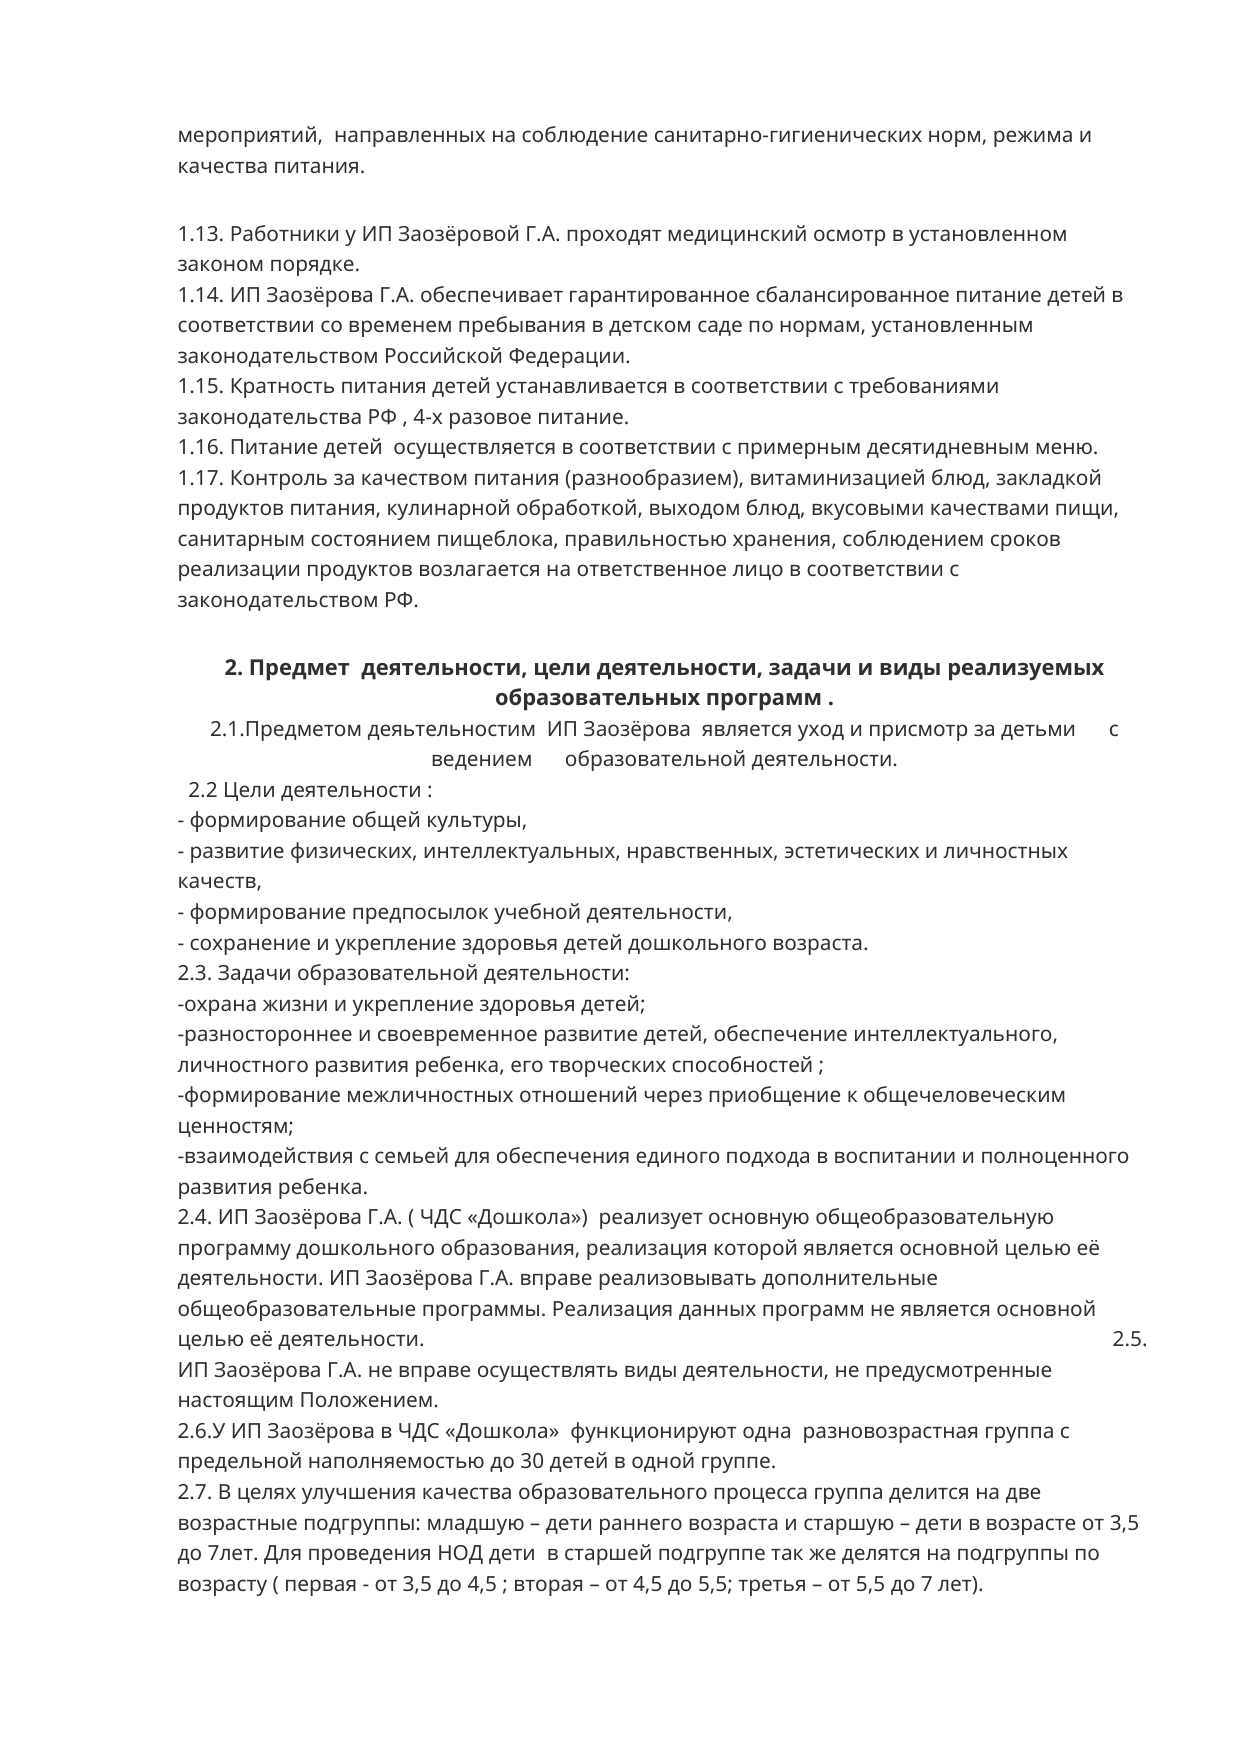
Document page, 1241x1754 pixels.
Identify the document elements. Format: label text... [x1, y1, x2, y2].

text 2.7. В целях улучшения качества образовательного процесса группа делится на две возрастные подгруппы: младшую – дети раннего возраста и старшую – дети в возрасте от 3,5 до 7лет. Для проведения НОД дети в старшей подгруппе так же делятся на подгруппы по возрасту ( первая - от 3,5 до 4,5 ; вторая – от 4,5 до 5,5; третья – от 5,5 до 7 лет). [177, 1475, 1152, 1597]
text 2.2 Цели деятельности : - формирование общей культуры, - развитие физических, интеллектуальных, нравственных, эстетических и личностных качеств, - формирование предпосылок учебной деятельности, - сохранение и укрепление здоровья детей дошкольного возраста. 2.3. Задачи образовательной деятельности: -охрана жизни и укрепление здоровья детей; -разностороннее и своевременное развитие детей, обеспечение интеллектуального, личностного развития ребенка, его творческих способностей ; -формирование межличностных отношений через приобщение к общечеловеческим ценностям; -взаимодействия с семьей для обеспечения единого подхода в воспитании и полноценного развития ребенка. 2.4. ИП Заозёрова Г.А. ( ЧДС «Дошкола») реализует основную общеобразовательную программу дошкольного образования, реализация которой является основной целью её деятельности. ИП Заозёрова Г.А. вправе реализовывать дополнительные общеобразовательные программы. Реализация данных программ не является основной целью её деятельности. 2.5. ИП Заозёрова Г.А. не вправе осуществлять виды деятельности, не предусмотренные настоящим Положением. 2.6.У ИП Заозёрова в ЧДС «Дошкола» функционируют одна разновозрастная группа с предельной наполняемостью до 30 детей в одной группе. [177, 773, 1152, 1475]
text 2. Предмет деятельности, цели деятельности, задачи и виды реализуемых образовательных программ . [177, 651, 1152, 712]
text 2.1.Предметом деяьтельностим ИП Заозёрова является уход и присмотр за детьми с ведением образовательной деятельности. [177, 712, 1152, 773]
text 1.13. Работники у ИП Заозёровой Г.А. проходят медицинский осмотр в установленном законом порядке. 1.14. ИП Заозёрова Г.А. обеспечивает гарантированное сбалансированное питание детей в соответствии со временем пребывания в детском саде по нормам, установленным законодательством Российской Федерации. 1.15. Кратность питания детей устанавливается в соответствии с требованиями законодательства РФ , 4-х разовое питание. 1.16. Питание детей осуществляется в соответствии с примерным десятидневным меню. 1.17. Контроль за качеством питания (разнообразием), витаминизацией блюд, закладкой продуктов питания, кулинарной обработкой, выходом блюд, вкусовыми качествами пищи, санитарным состоянием пищеблока, правильностью хранения, соблюдением сроков реализации продуктов возлагается на ответственное лицо в соответствии с законодательством РФ. [177, 217, 1152, 613]
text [177, 118, 1152, 179]
